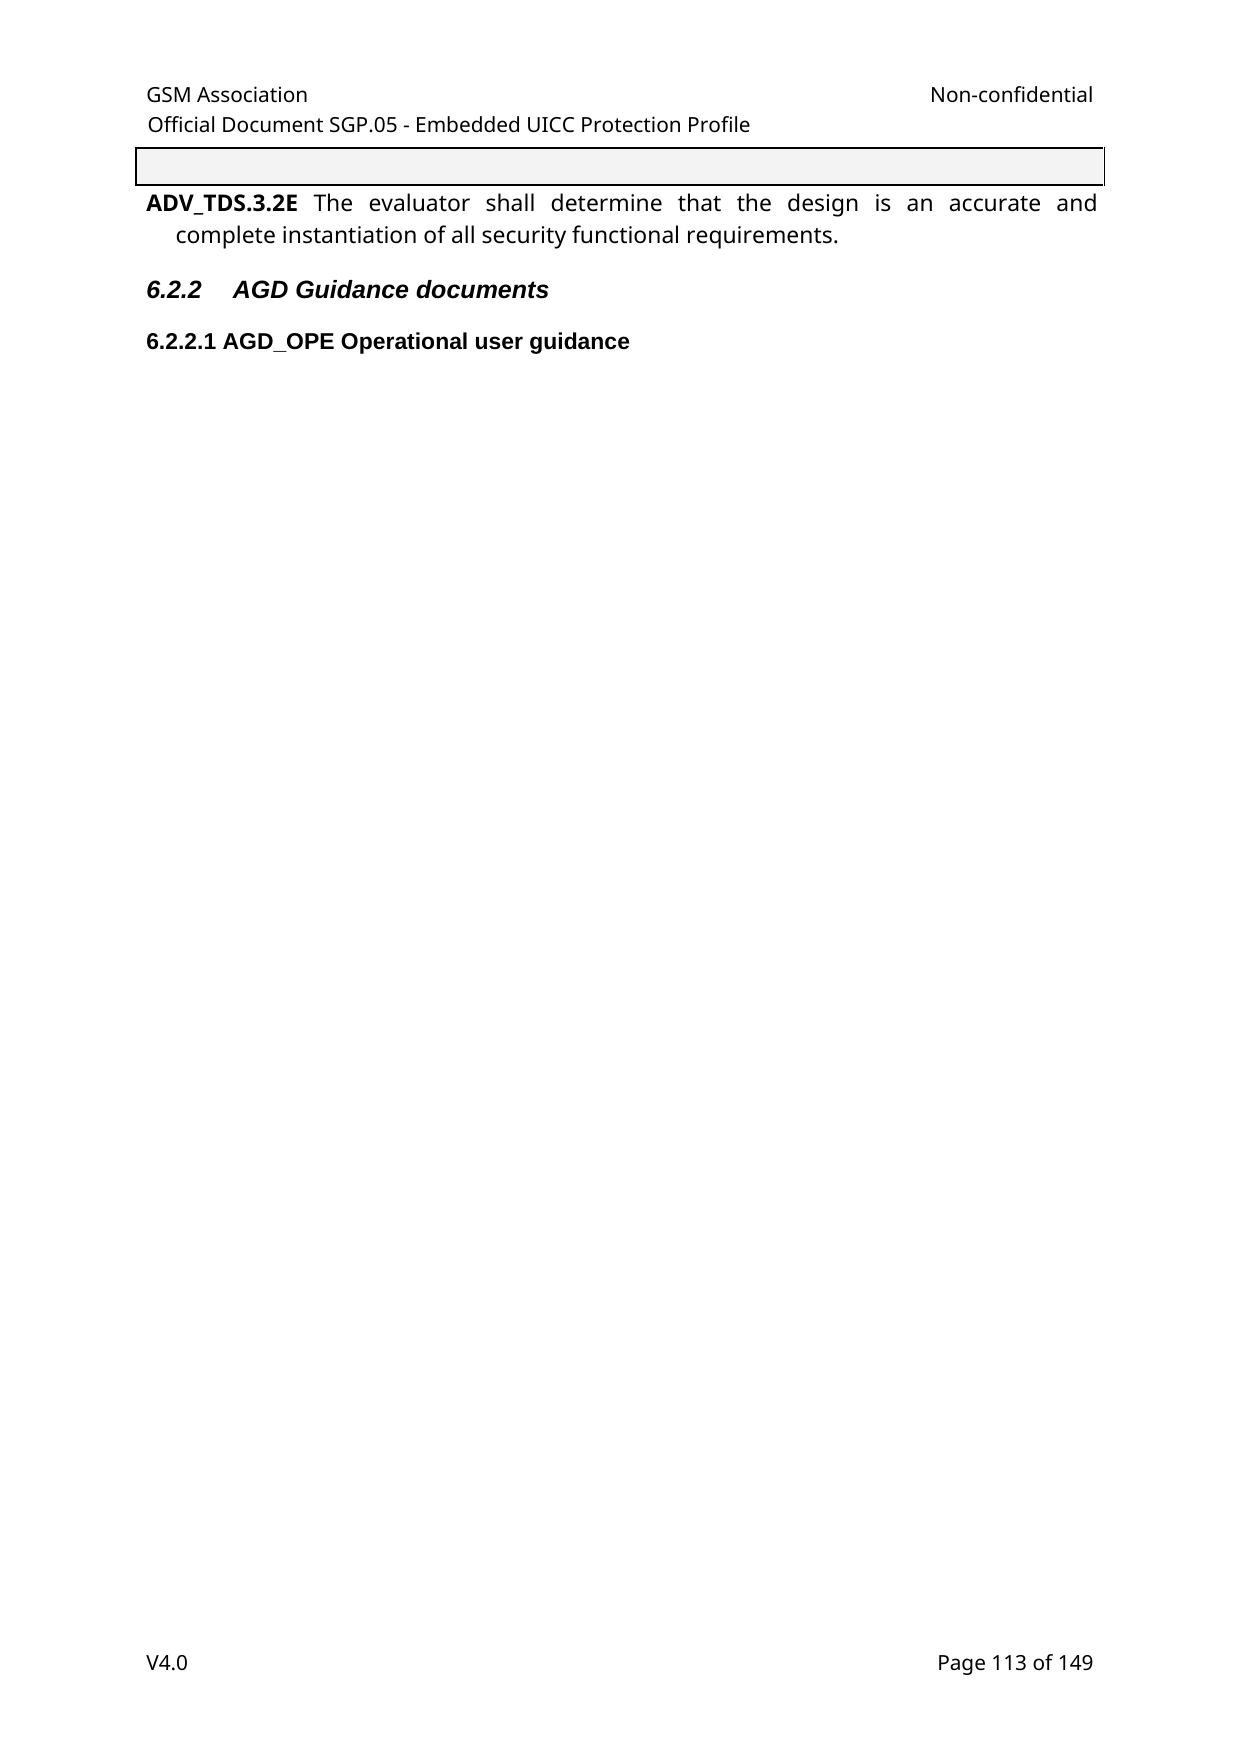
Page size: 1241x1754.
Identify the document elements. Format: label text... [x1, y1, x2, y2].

subtitle 6.2.2 AGD Guidance documents [146, 275, 1098, 304]
text ADV_TDS.3.2E The evaluator shall determine that the design is an accurate and complete instantiation of all security functional requirements. [146, 158, 1098, 250]
subtitle 6.2.2.1 AGD_OPE Operational user guidance [146, 328, 1098, 354]
